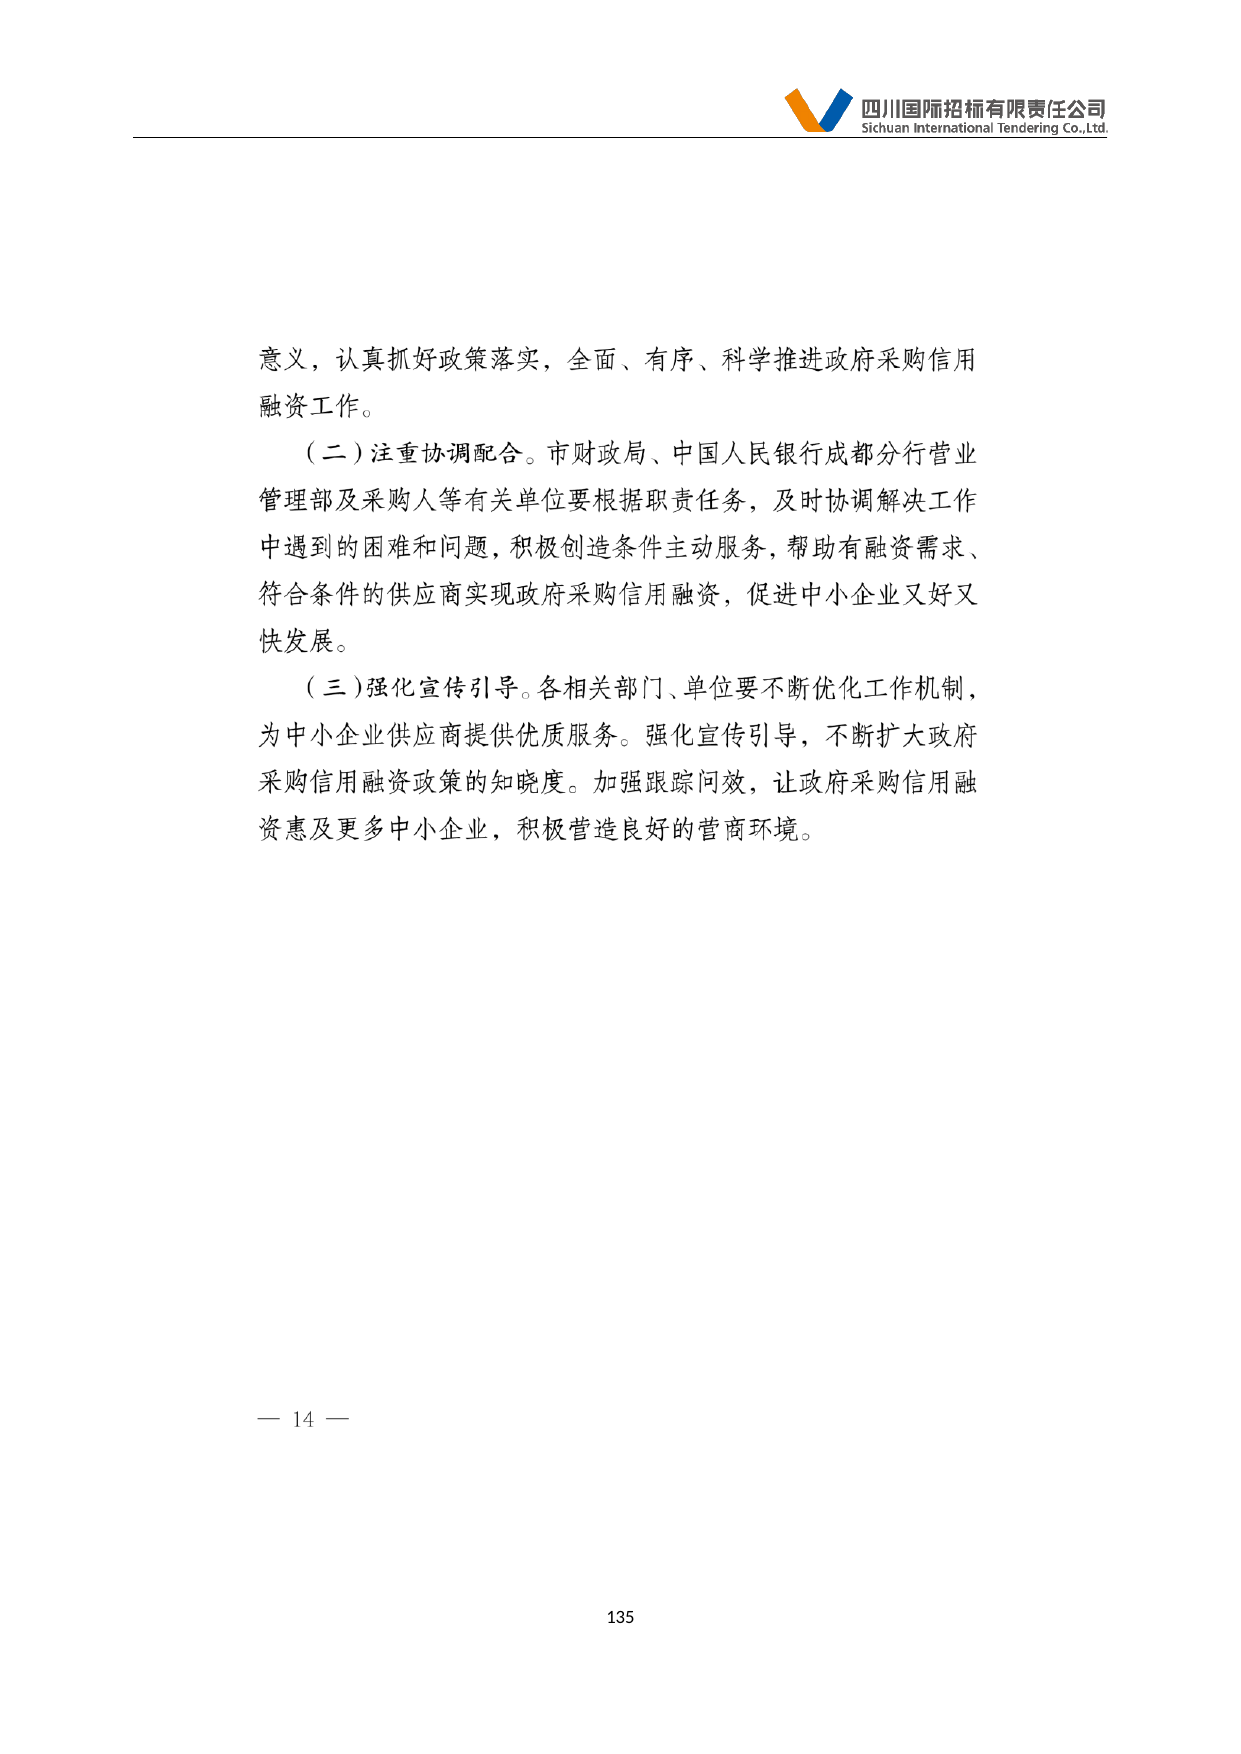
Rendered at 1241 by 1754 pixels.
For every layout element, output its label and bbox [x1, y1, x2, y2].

picture [784, 88, 1108, 135]
picture [132, 166, 1101, 1536]
